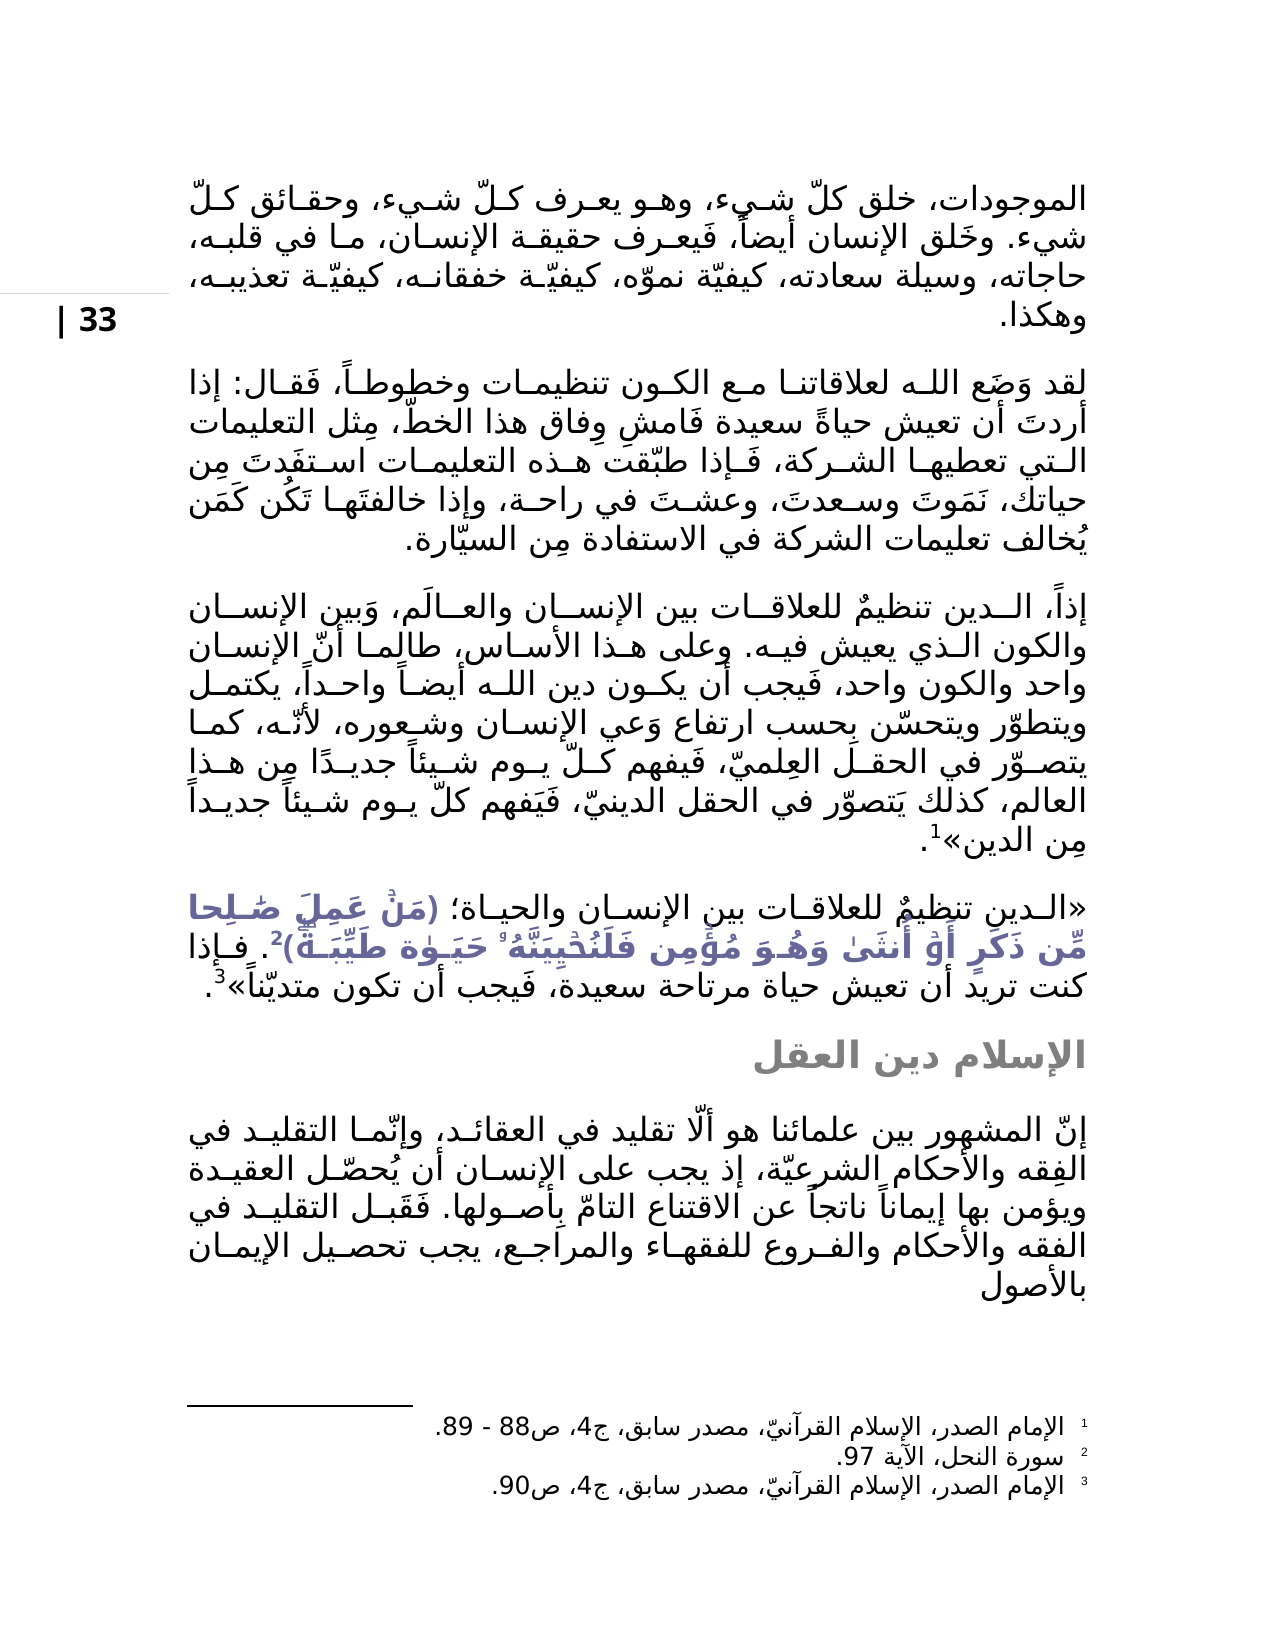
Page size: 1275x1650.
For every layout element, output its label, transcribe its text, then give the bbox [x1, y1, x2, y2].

text إذاً، الدين تنظيمٌ للعلاقات بين الإنسان والعالَم، وَبين الإنسان والكون الذي يعيش فيه. وعلى هذا الأساس، طالما أنّ الإنسان واحد والكون واحد، فَيجب أن يكون دين الله أيضاً واحداً، يكتمل ويتطوّر ويتحسّن بِحسب ارتفاع وَعي الإنسان وشعوره، لأنّه، كما يتصوّر في الحقل العِلميّ، فَيفهم كلّ يوم شيئاً جديدًا مِن هذا العالم، كذلك يَتصوّر في الحقل الدينيّ، فَيَفهم كلّ يوم شيئاً جديداً مِن الدين». [187, 587, 1087, 859]
subtitle الإسلام دين العقل [187, 1034, 1087, 1078]
text «الدين تنظيمٌ للعلاقات بين الإنسان والحياة؛ ﴿مَنۡ عَمِلَ صَٰلِحا مِّن ذَكَرٍ أَوۡ أُنثَىٰ وَهُوَ مُؤۡمِن فَلَنُحۡيِيَنَّهُۥ حَيَوٰة طَيِّبَةۖ﴾. فإذا كنت تريد أن تعيش حياة مرتاحة سعيدة، فَيجب أن تكون متديّناً». [187, 888, 1087, 1005]
text الموجودات، خلق كلّ شيء، وهو يعرف كلّ شيء، وحقائق كلّ شيء. وخَلق الإنسان أيضاً، فَيعرف حقيقة الإنسان، ما في قلبه، حاجاته، وسيلة سعادته، كيفيّة نموّه، كيفيّة خفقانه، كيفيّة تعذيبه، وهكذا. [187, 179, 1087, 334]
text إنّ المشهور بين علمائنا هو ألّا تقليد في العقائد، وإنّما التقليد في الفِقه والأحكام الشرعيّة، إذ يجب على الإنسان أن يُحصّل العقيدة ويؤمن بها إيماناً ناتجاً عن الاقتناع التامّ بِأصولها. فَقَبل التقليد في الفقه والأحكام والفروع للفقهاء والمراجع، يجب تحصيل الإيمان بالأصول [187, 1110, 1087, 1304]
text لقد وَضَع الله لعلاقاتنا مع الكون تنظيمات وخطوطاً، فَقال: إذا أردتَ أن تعيش حياةً سعيدة فَامشِ وِفاق هذا الخطّ، مِثل التعليمات التي تعطيها الشركة، فَإذا طبّقت هذه التعليمات استفَدتَ مِن حياتك، نَمَوتَ وسعدتَ، وعشتَ في راحة، وإذا خالفتَها تَكُن كَمَن يُخالف تعليمات الشركة في الاستفادة مِن السيّارة. [187, 364, 1087, 558]
